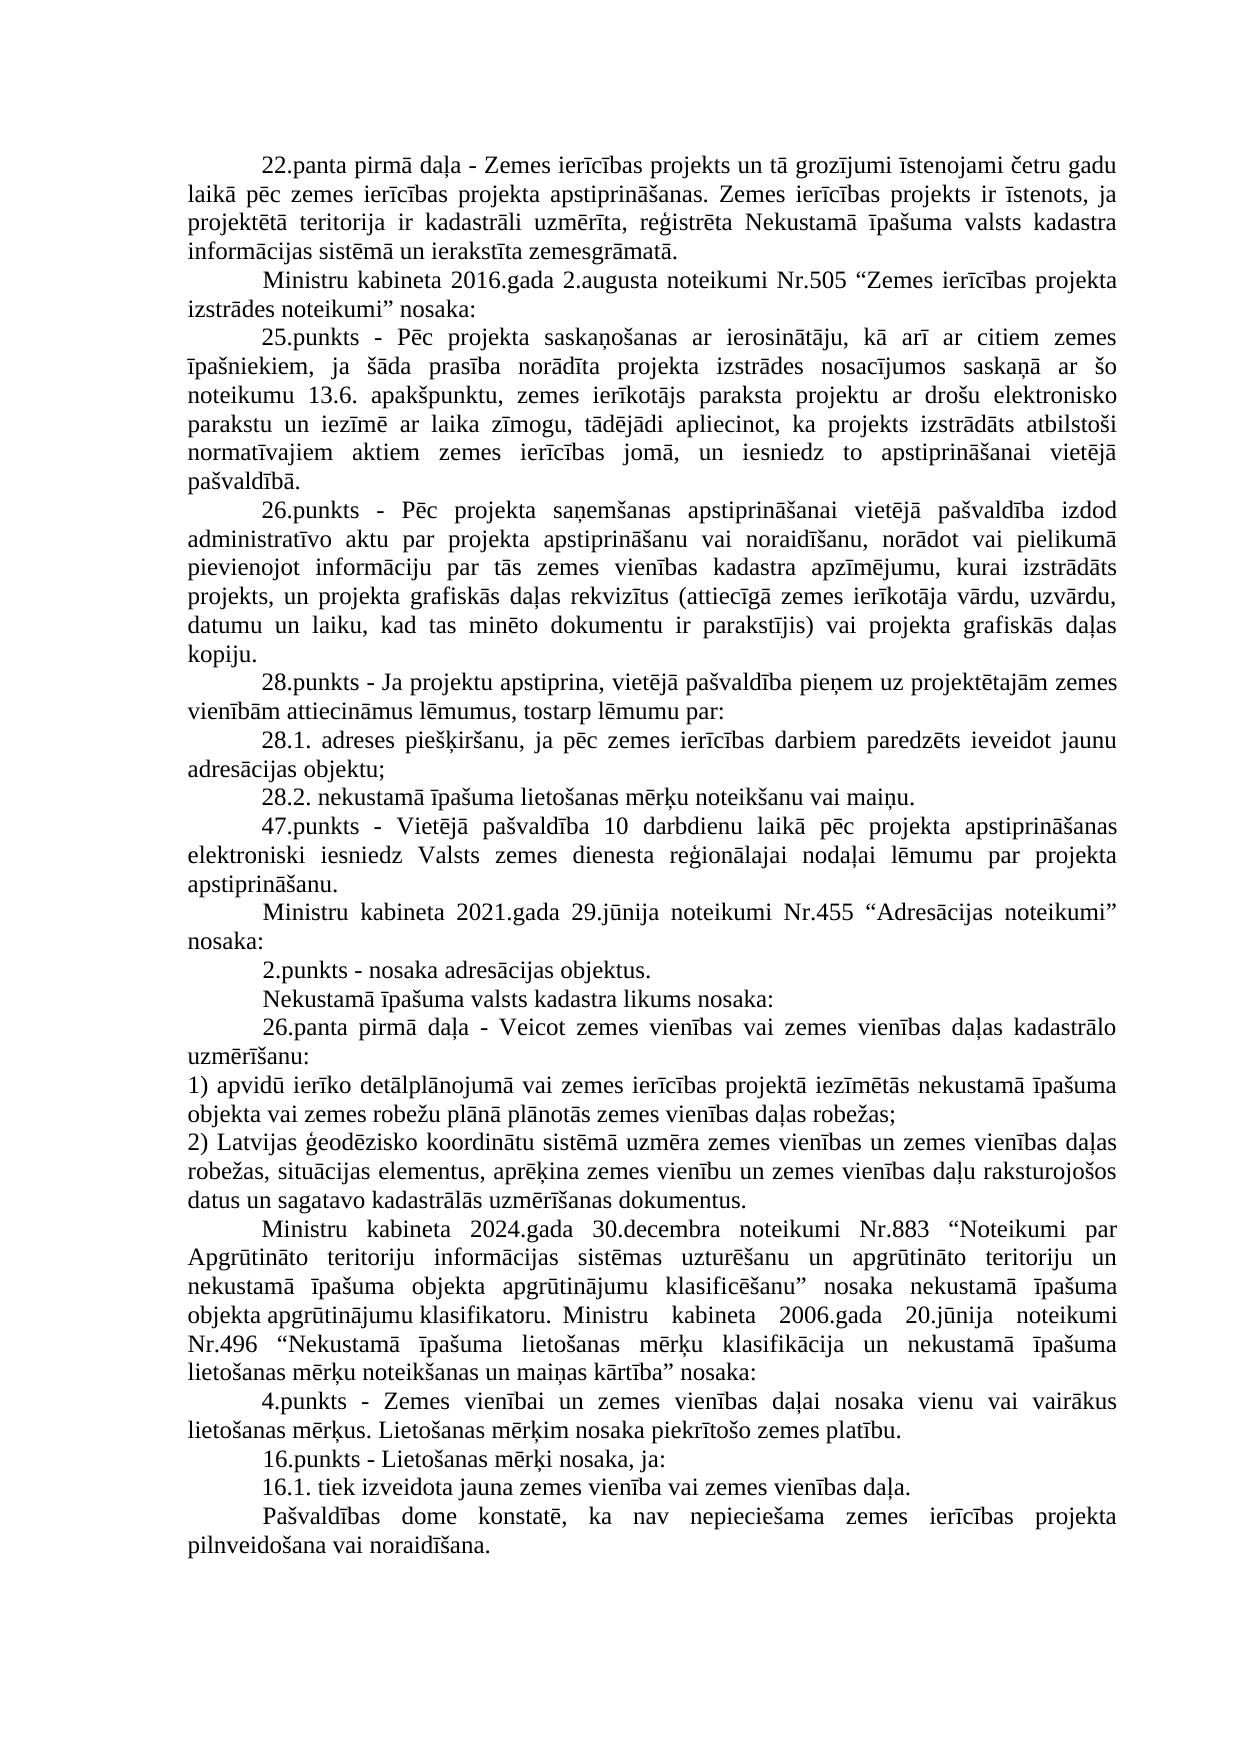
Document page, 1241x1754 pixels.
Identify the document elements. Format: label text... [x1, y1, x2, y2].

text Ministru kabineta 2016.gada 2.augusta noteikumi Nr.505 “Zemes ierīcības projekta izstrādes noteikumi” nosaka: [187, 265, 1118, 322]
text 22.panta pirmā daļa - Zemes ierīcības projekts un tā grozījumi īstenojami četru gadu laikā pēc zemes ierīcības projekta apstiprināšanas. Zemes ierīcības projekts ir īstenots, ja projektētā teritorija ir kadastrāli uzmērīta, reģistrēta Nekustamā īpašuma valsts kadastra informācijas sistēmā un ierakstīta zemesgrāmatā. [187, 150, 1118, 265]
text 16.1. tiek izveidota jauna zemes vienība vai zemes vienības daļa. [187, 1472, 1118, 1501]
text Pašvaldības dome konstatē, ka nav nepieciešama zemes ierīcības projekta pilnveidošana vai noraidīšana. [187, 1501, 1118, 1559]
text Ministru kabineta 2021.gada 29.jūnija noteikumi Nr.455 “Adresācijas noteikumi” nosaka: [187, 897, 1118, 955]
text 1) apvidū ierīko detālplānojumā vai zemes ierīcības projektā iezīmētās nekustamā īpašuma objekta vai zemes robežu plānā plānotās zemes vienības daļas robežas; [187, 1070, 1118, 1127]
text 28.punkts - Ja projektu apstiprina, vietējā pašvaldība pieņem uz projektētajām zemes vienībām attiecināmus lēmumus, tostarp lēmumu par: [187, 667, 1118, 725]
text 28.2. nekustamā īpašuma lietošanas mērķu noteikšanu vai maiņu. [261, 782, 1118, 811]
text 47.punkts - Vietējā pašvaldība 10 darbdienu laikā pēc projekta apstiprināšanas elektroniski iesniedz Valsts zemes dienesta reģionālajai nodaļai lēmumu par projekta apstiprināšanu. [187, 811, 1118, 897]
text 16.punkts - Lietošanas mērķi nosaka, ja: [187, 1444, 1118, 1472]
text 26.panta pirmā daļa - Veicot zemes vienības vai zemes vienības daļas kadastrālo uzmērīšanu: [187, 1012, 1118, 1070]
text 4.punkts - Zemes vienībai un zemes vienības daļai nosaka vienu vai vairākus lietošanas mērķus. Lietošanas mērķim nosaka piekrītošo zemes platību. [187, 1386, 1118, 1444]
text Ministru kabineta 2024.gada 30.decembra noteikumi Nr.883 “Noteikumi par Apgrūtināto teritoriju informācijas sistēmas uzturēšanu un apgrūtināto teritoriju un nekustamā īpašuma objekta apgrūtinājumu klasificēšanu” nosaka nekustamā īpašuma objekta apgrūtinājumu klasifikatoru. Ministru kabineta 2006.gada 20.jūnija noteikumi Nr.496 “Nekustamā īpašuma lietošanas mērķu klasifikācija un nekustamā īpašuma lietošanas mērķu noteikšanas un maiņas kārtība” nosaka: [187, 1214, 1118, 1386]
text 28.1. adreses piešķiršanu, ja pēc zemes ierīcības darbiem paredzēts ieveidot jaunu adresācijas objektu; [187, 725, 1118, 782]
text 25.punkts - Pēc projekta saskaņošanas ar ierosinātāju, kā arī ar citiem zemes īpašniekiem, ja šāda prasība norādīta projekta izstrādes nosacījumos saskaņā ar šo noteikumu 13.6. apakšpunktu, zemes ierīkotājs paraksta projektu ar drošu elektronisko parakstu un iezīmē ar laika zīmogu, tādējādi apliecinot, ka projekts izstrādāts atbilstoši normatīvajiem aktiem zemes ierīcības jomā, un iesniedz to apstiprināšanai vietējā pašvaldībā. [187, 322, 1118, 495]
text 2.punkts - nosaka adresācijas objektus. [187, 955, 1118, 984]
text 2) Latvijas ģeodēzisko koordinātu sistēmā uzmēra zemes vienības un zemes vienības daļas robežas, situācijas elementus, aprēķina zemes vienību un zemes vienības daļu raksturojošos datus un sagatavo kadastrālās uzmērīšanas dokumentus. [187, 1127, 1118, 1214]
text 26.punkts - Pēc projekta saņemšanas apstiprināšanai vietējā pašvaldība izdod administratīvo aktu par projekta apstiprināšanu vai noraidīšanu, norādot vai pielikumā pievienojot informāciju par tās zemes vienības kadastra apzīmējumu, kurai izstrādāts projekts, un projekta grafiskās daļas rekvizītus (attiecīgā zemes ierīkotāja vārdu, uzvārdu, datumu un laiku, kad tas minēto dokumentu ir parakstījis) vai projekta grafiskās daļas kopiju. [187, 495, 1118, 667]
text Nekustamā īpašuma valsts kadastra likums nosaka: [187, 984, 1118, 1012]
